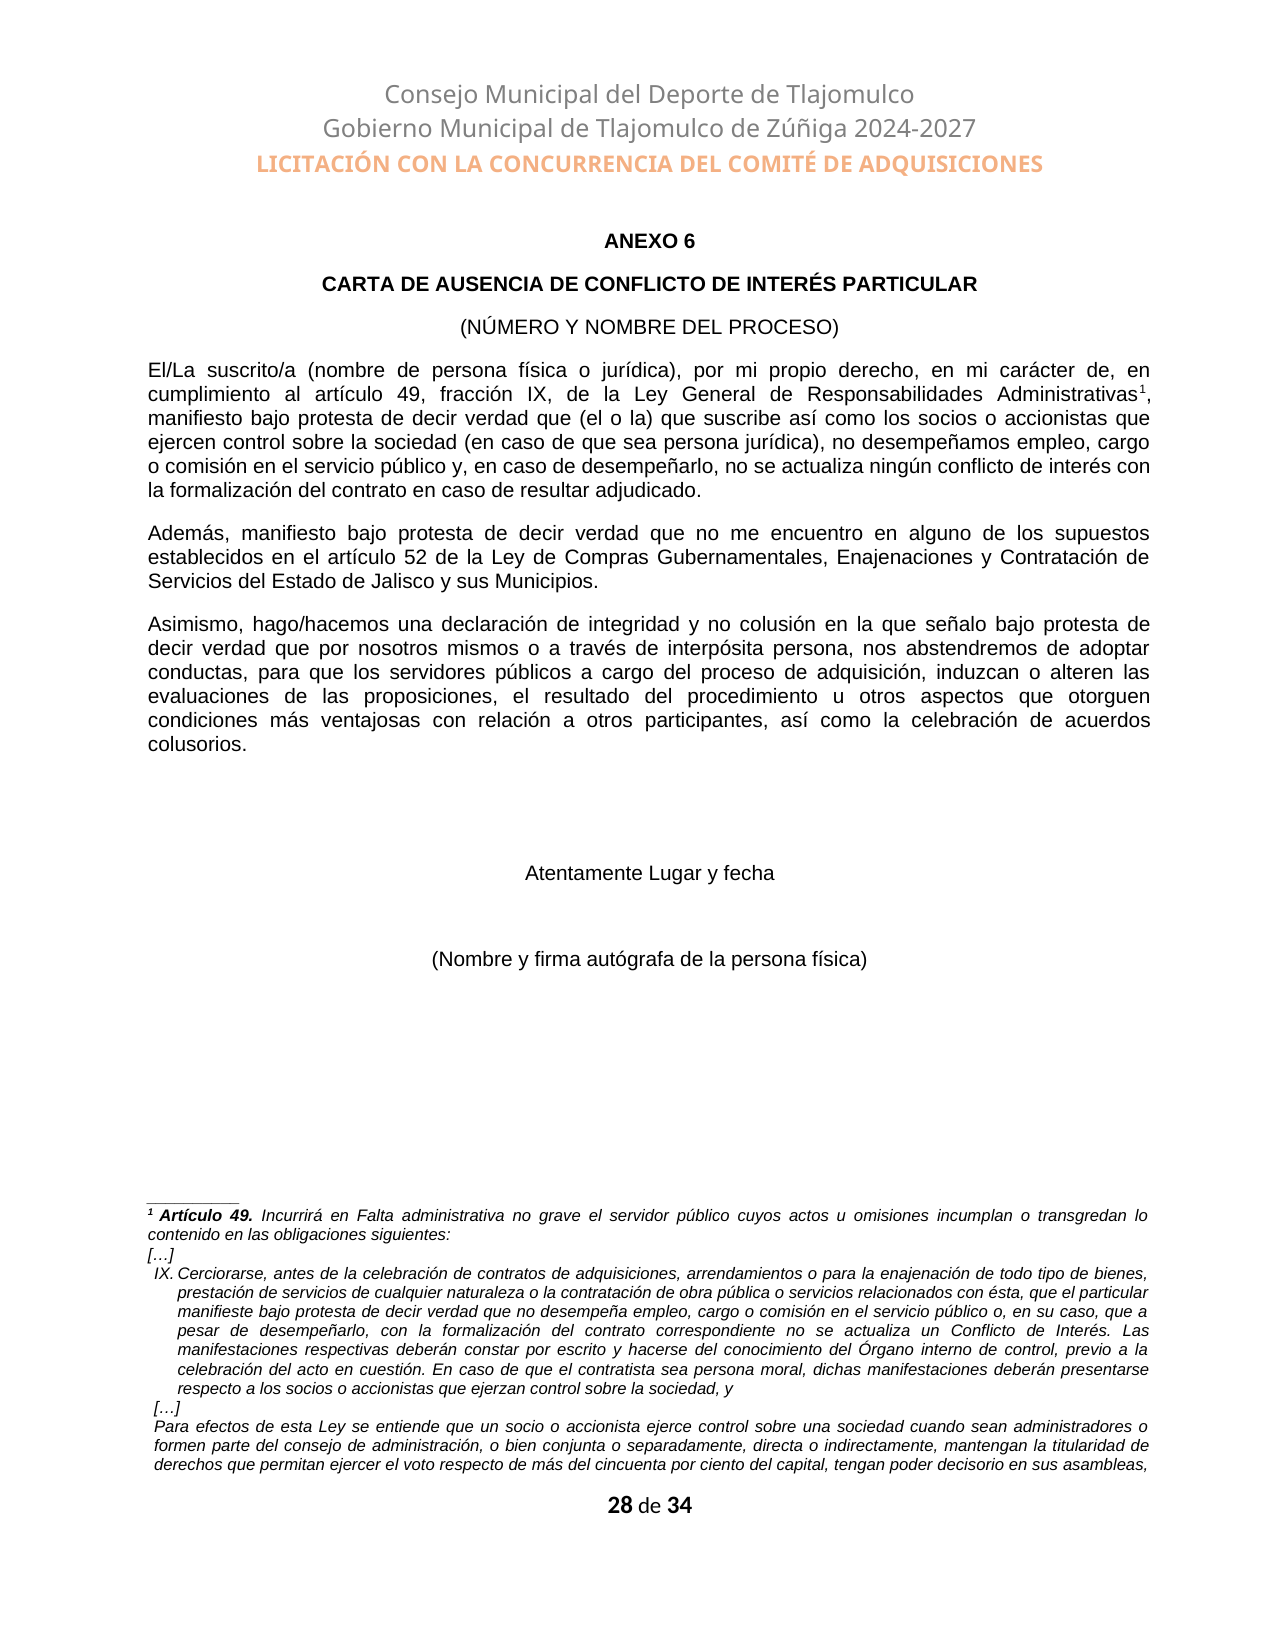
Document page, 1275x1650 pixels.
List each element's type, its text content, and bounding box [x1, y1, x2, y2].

list Cerciorarse, antes de la celebración de contratos de adquisiciones, arrendamientos o para la enajenación de todo tipo de bienes, prestación de servicios de cualquier naturaleza o la contratación de obra pública o servicios relacionados con ésta, que el particular manifieste bajo protesta de decir verdad que no desempeña empleo, cargo o comisión en el servicio público o, en su caso, que a pesar de desempeñarlo, con la formalización del contrato correspondiente no se actualiza un Conflicto de Interés. Las manifestaciones respectivas deberán constar por escrito y hacerse del conocimiento del Órgano interno de control, previo a la celebración del acto en cuestión. En caso de que el contratista sea persona moral, dichas manifestaciones deberán presentarse respecto a los socios o accionistas que ejerzan control sobre la sociedad, y [154, 1263, 1152, 1398]
text 1 Artículo 49. Incurrirá en Falta administrativa no grave el servidor público cuyos actos u omisiones incumplan o transgredan lo contenido en las obligaciones siguientes: [148, 1206, 1152, 1244]
text CARTA DE AUSENCIA DE CONFLICTO DE INTERÉS PARTICULAR [148, 272, 1152, 296]
text […] [154, 1398, 1152, 1417]
text El/La suscrito/a (nombre de persona física o jurídica), por mi propio derecho, en mi carácter de, en cumplimiento al artículo 49, fracción IX, de la Ley General de Responsabilidades Administrativas1, manifiesto bajo protesta de decir verdad que (el o la) que suscribe así como los socios o accionistas que ejercen control sobre la sociedad (en caso de que sea persona jurídica), no desempeñamos empleo, cargo o comisión en el servicio público y, en caso de desempeñarlo, no se actualiza ningún conflicto de interés con la formalización del contrato en caso de resultar adjudicado. [148, 358, 1152, 502]
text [154, 1417, 1152, 1474]
text (Nombre y firma autógrafa de la persona física) [148, 947, 1152, 971]
text ANEXO 6 [148, 228, 1152, 252]
text Asimismo, hago/hacemos una declaración de integridad y no colusión en la que señalo bajo protesta de decir verdad que por nosotros mismos o a través de interpósita persona, nos abstendremos de adoptar conductas, para que los servidores públicos a cargo del proceso de adquisición, induzcan o alteren las evaluaciones de las proposiciones, el resultado del procedimiento u otros aspectos que otorguen condiciones más ventajosas con relación a otros participantes, así como la celebración de acuerdos colusorios. [148, 612, 1152, 756]
text […] [148, 1244, 1152, 1263]
text Además, manifiesto bajo protesta de decir verdad que no me encuentro en alguno de los supuestos establecidos en el artículo 52 de la Ley de Compras Gubernamentales, Enajenaciones y Contratación de Servicios del Estado de Jalisco y sus Municipios. [148, 521, 1152, 593]
text Atentamente Lugar y fecha [148, 861, 1152, 885]
text (NÚMERO Y NOMBRE DEL PROCESO) [148, 315, 1152, 339]
text __________ [148, 1187, 1152, 1206]
